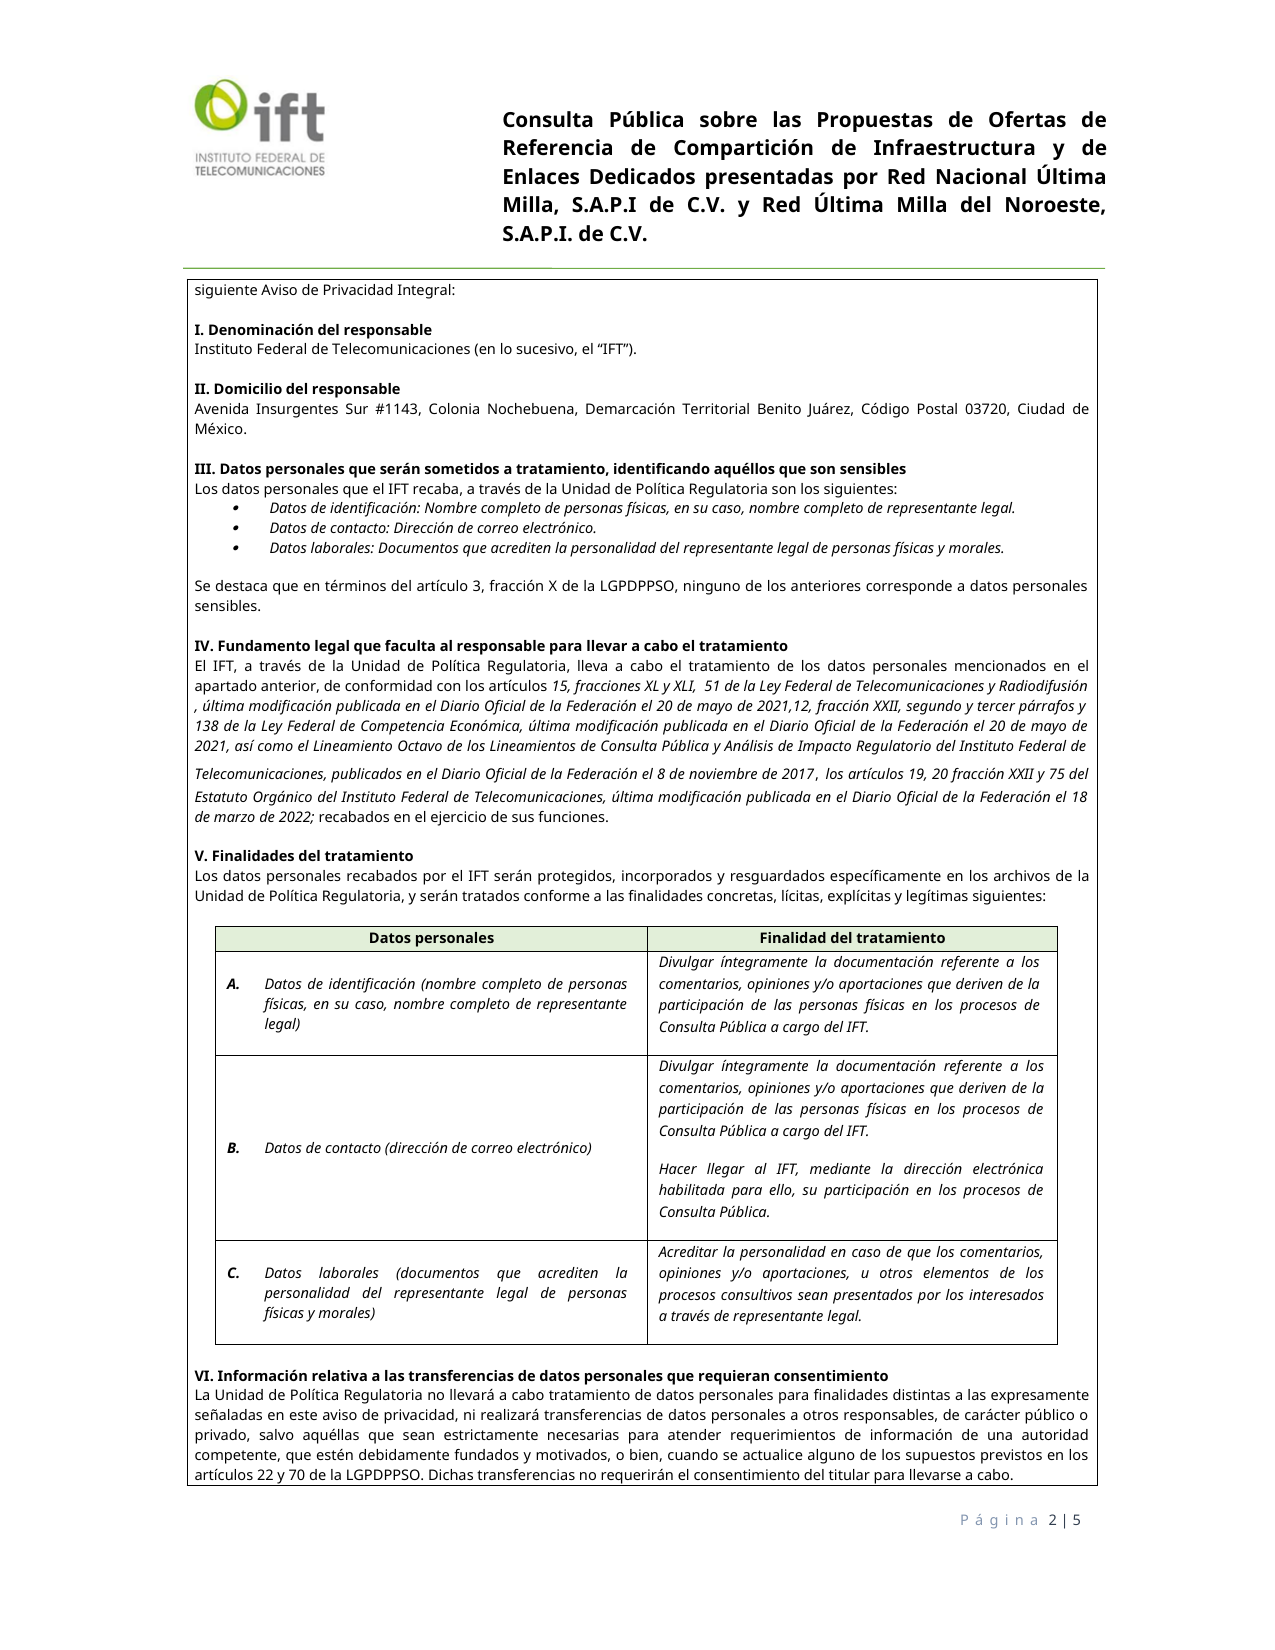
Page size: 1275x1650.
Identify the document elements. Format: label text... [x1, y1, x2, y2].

picture [177, 75, 348, 193]
